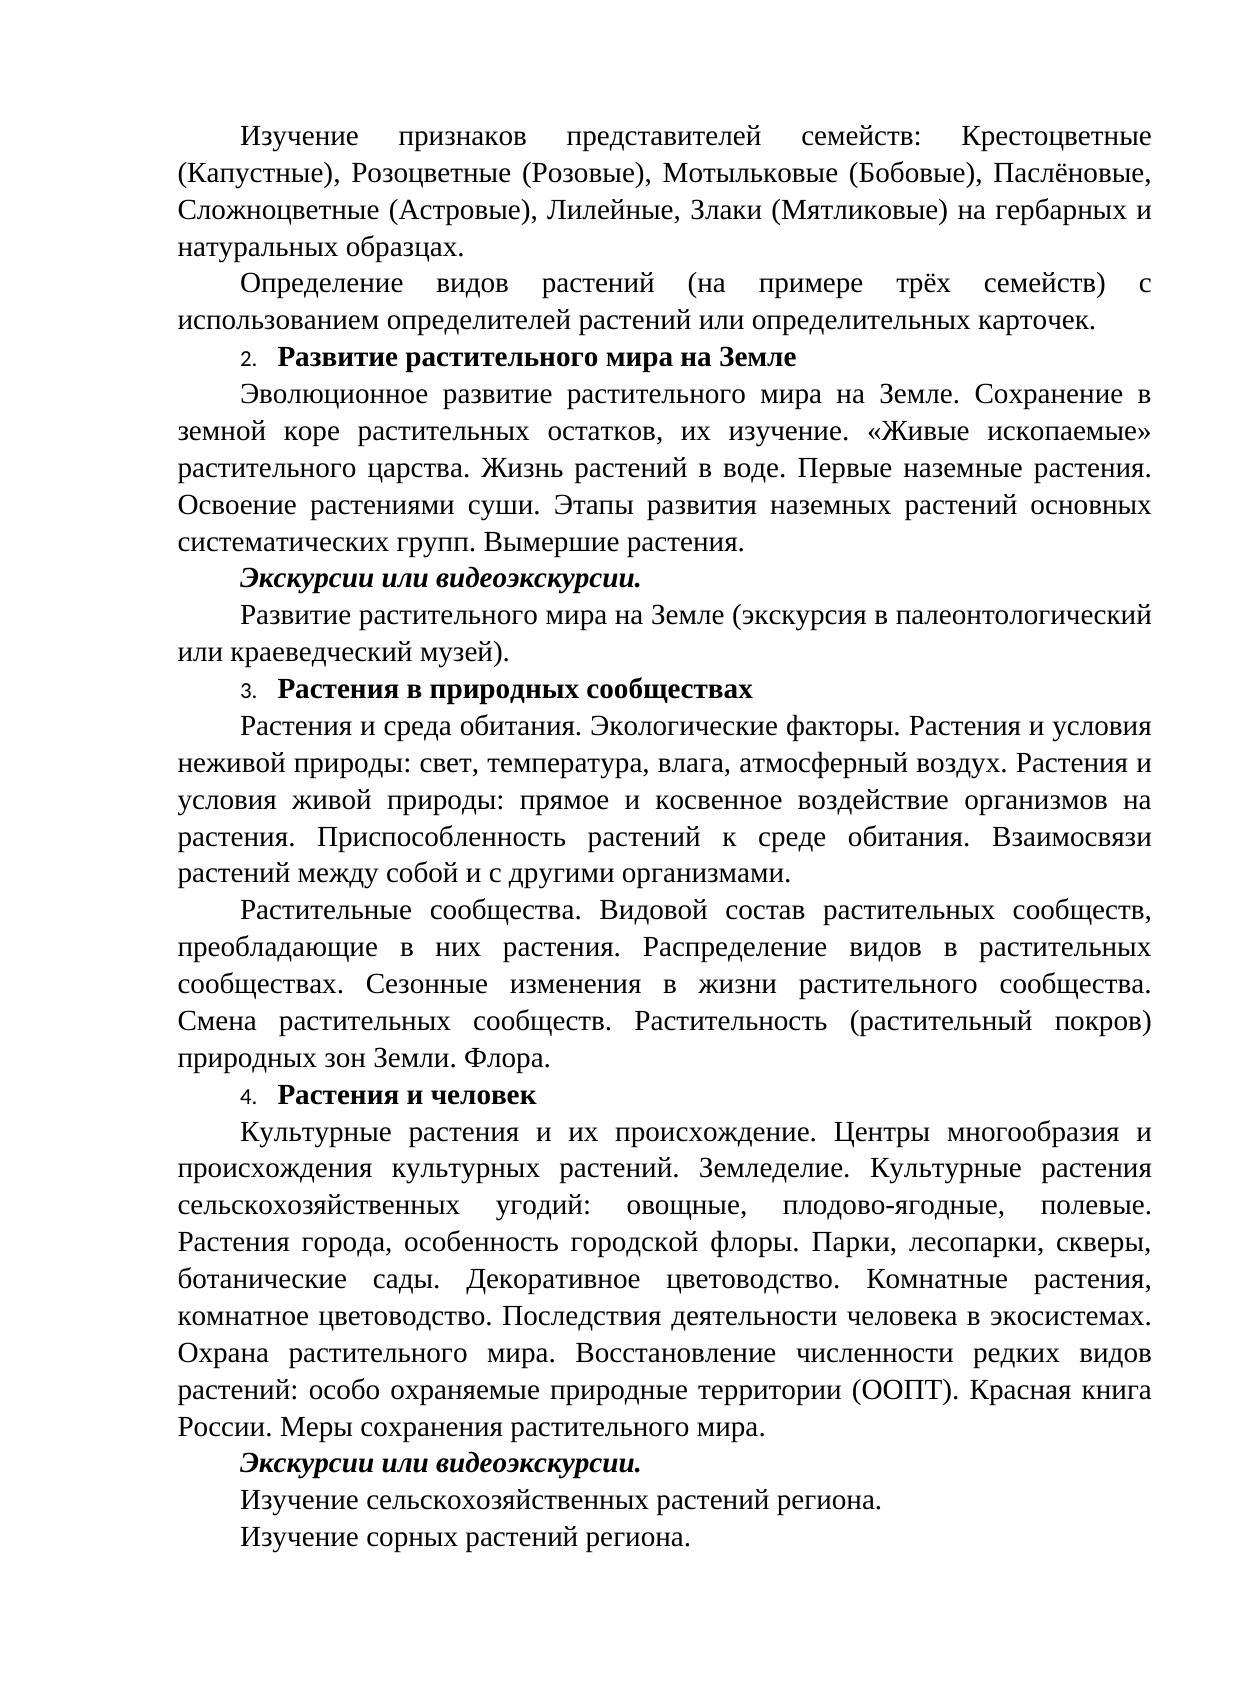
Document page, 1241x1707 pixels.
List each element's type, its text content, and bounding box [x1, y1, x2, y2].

text Развитие растительного мира на Земле (экскурсия в палеонтологический или краеведческий музей). [177, 597, 1152, 668]
text Изучение сельскохозяйственных растений региона. [177, 1482, 1152, 1516]
text Растения и среда обитания. Экологические факторы. Растения и условия неживой природы: свет, температура, влага, атмосферный воздух. Растения и условия живой природы: прямое и косвенное воздействие организмов на растения. Приспособленность растений к среде обитания. Взаимосвязи растений между собой и с другими организмами. [177, 708, 1152, 889]
list Растения и человек [240, 1077, 1152, 1110]
text Эволюционное развитие растительного мира на Земле. Сохранение в земной коре растительных остатков, их изучение. «Живые ископаемые» растительного царства. Жизнь растений в воде. Первые наземные растения. Освоение растениями суши. Этапы развития наземных растений основных систематических групп. Вымершие растения. [177, 376, 1152, 557]
text Изучение признаков представителей семейств: Крестоцветные (Капустные), Розоцветные (Розовые), Мотыльковые (Бобовые), Паслёновые, Сложноцветные (Астровые), Лилейные, Злаки (Мятликовые) на гербарных и натуральных образцах. [177, 118, 1152, 262]
list Растения в природных сообществах [240, 671, 1152, 705]
list Развитие растительного мира на Земле [240, 339, 1152, 373]
text Изучение сорных растений региона. [177, 1519, 1152, 1553]
text Определение видов растений (на примере трёх семейств) с использованием определителей растений или определительных карточек. [177, 266, 1152, 336]
text Культурные растения и их происхождение. Центры многообразия и происхождения культурных растений. Земледелие. Культурные растения сельскохозяйственных угодий: овощные, плодово-ягодные, полевые. Растения города, особенность городской флоры. Парки, лесопарки, скверы, ботанические сады. Декоративное цветоводство. Комнатные растения, комнатное цветоводство. Последствия деятельности человека в экосистемах. Охрана растительного мира. Восстановление численности редких видов растений: особо охраняемые природные территории (ООПТ). Красная книга России. Меры сохранения растительного мира. [177, 1114, 1152, 1442]
text Экскурсии или видеоэкскурсии. [177, 1446, 1152, 1479]
text Экскурсии или видеоэкскурсии. [177, 561, 1152, 594]
text Растительные сообщества. Видовой состав растительных сообществ, преобладающие в них растения. Распределение видов в растительных сообществах. Сезонные изменения в жизни растительного сообщества. Смена растительных сообществ. Растительность (растительный покров) природных зон Земли. Флора. [177, 892, 1152, 1073]
